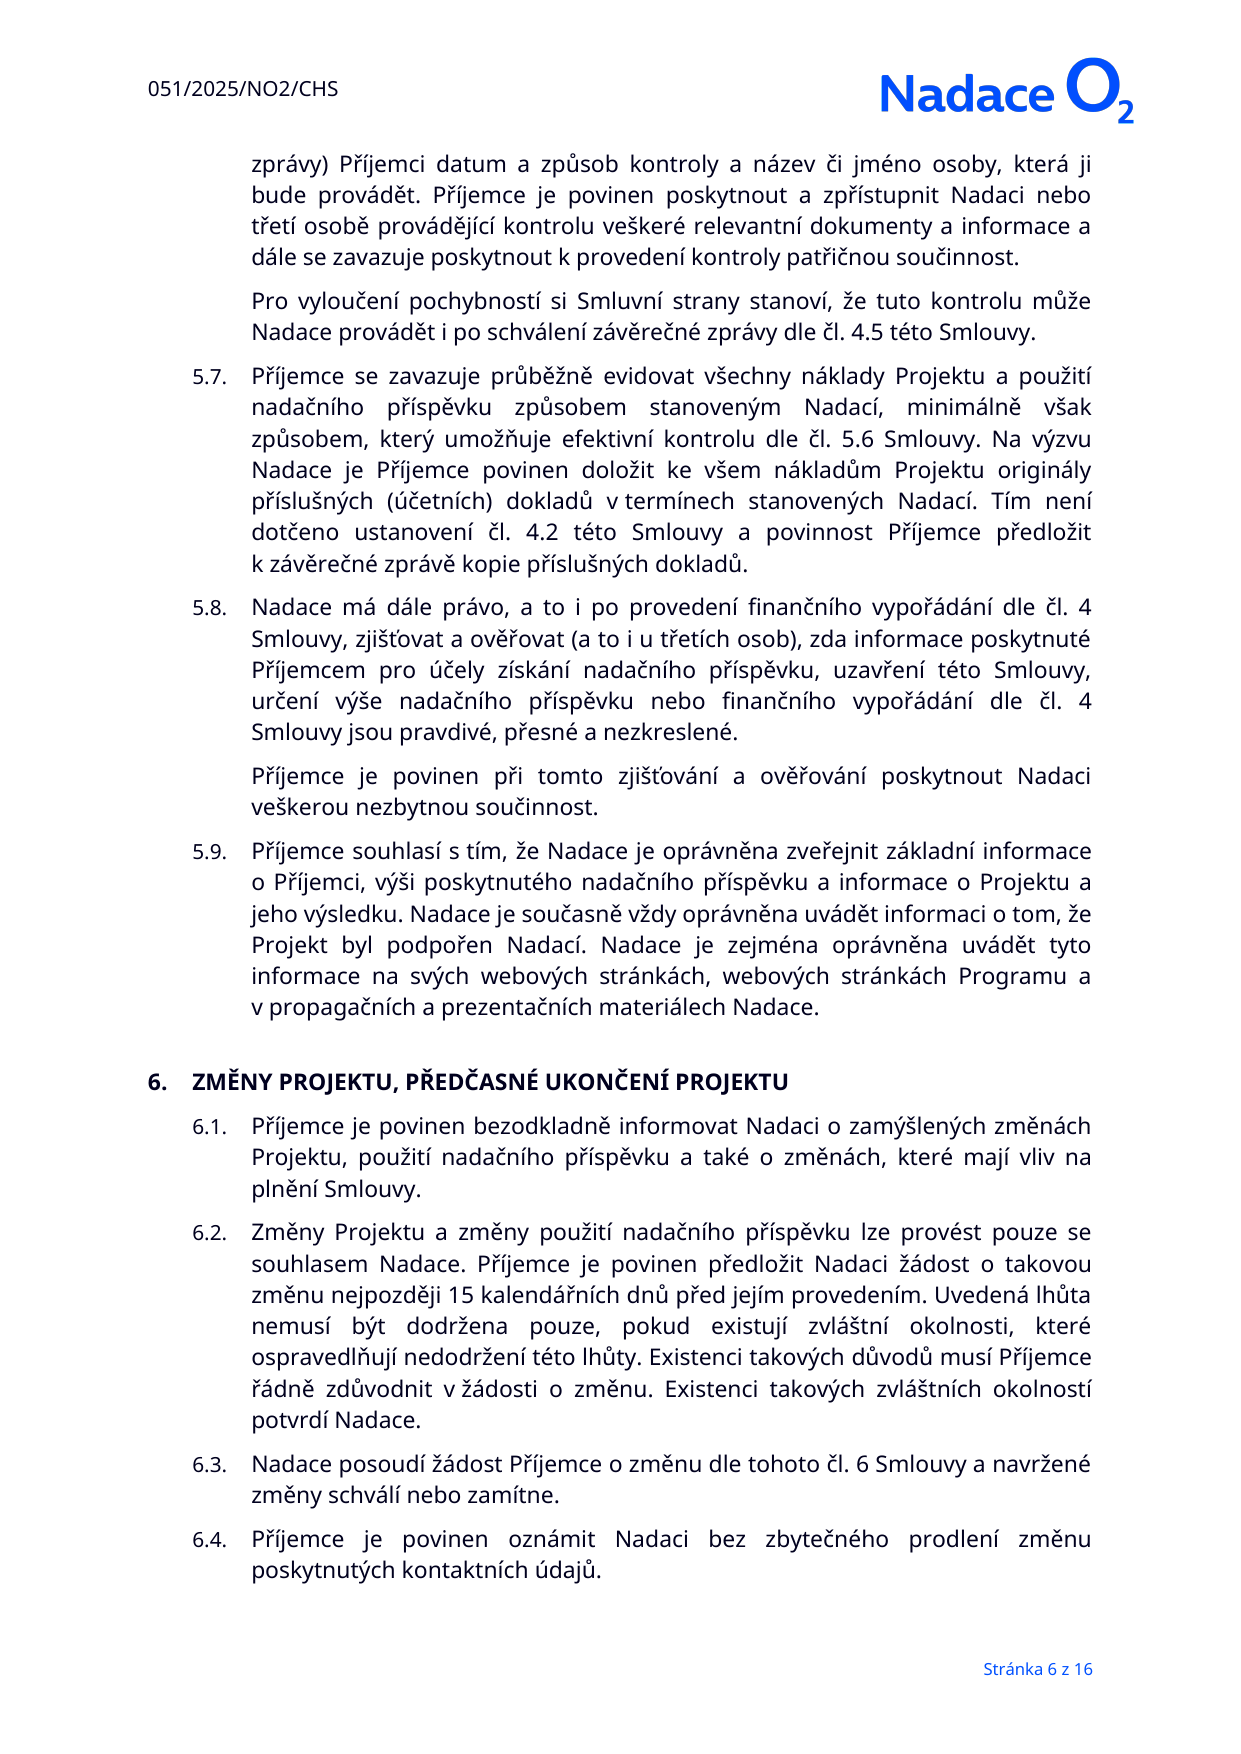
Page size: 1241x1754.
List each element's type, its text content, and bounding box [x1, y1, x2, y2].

subtitle ZMĚNY PROJEKTU, PŘEDČASNÉ UKONČENÍ PROJEKTU [148, 1066, 1093, 1098]
subtitle Nadace má dále právo, a to i po provedení finančního vypořádání dle čl. 4 Smlouvy, zjišťovat a ověřovat (a to i u třetích osob), zda informace poskytnuté Příjemcem pro účely získání nadačního příspěvku, uzavření této Smlouvy, určení výše nadačního příspěvku nebo finančního vypořádání dle čl. 4 Smlouvy jsou pravdivé, přesné a nezkreslené. [192, 591, 1093, 748]
subtitle Změny Projektu a změny použití nadačního příspěvku lze provést pouze se souhlasem Nadace. Příjemce je povinen předložit Nadaci žádost o takovou změnu nejpozději 15 kalendářních dnů před jejím provedením. Uvedená lhůta nemusí být dodržena pouze, pokud existují zvláštní okolnosti, které ospravedlňují nedodržení této lhůty. Existenci takových důvodů musí Příjemce řádně zdůvodnit v žádosti o změnu. Existenci takových zvláštních okolností potvrdí Nadace. [192, 1216, 1093, 1435]
subtitle Příjemce je povinen oznámit Nadaci bez zbytečného prodlení změnu poskytnutých kontaktních údajů. [192, 1523, 1093, 1585]
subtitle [192, 148, 1093, 273]
subtitle Pro vyloučení pochybností si Smluvní strany stanoví, že tuto kontrolu může Nadace provádět i po schválení závěrečné zprávy dle čl. 4.5 této Smlouvy. [251, 285, 1093, 348]
subtitle Příjemce je povinen bezodkladně informovat Nadaci o zamýšlených změnách Projektu, použití nadačního příspěvku a také o změnách, které mají vliv na plnění Smlouvy. [192, 1110, 1093, 1204]
subtitle Příjemce souhlasí s tím, že Nadace je oprávněna zveřejnit základní informace o Příjemci, výši poskytnutého nadačního příspěvku a informace o Projektu a jeho výsledku. Nadace je současně vždy oprávněna uvádět informaci o tom, že Projekt byl podpořen Nadací. Nadace je zejména oprávněna uvádět tyto informace na svých webových stránkách, webových stránkách Programu a v propagačních a prezentačních materiálech Nadace. [192, 835, 1093, 1023]
picture [873, 50, 1137, 129]
subtitle Nadace posoudí žádost Příjemce o změnu dle tohoto čl. 6 Smlouvy a navržené změny schválí nebo zamítne. [192, 1448, 1093, 1510]
subtitle Příjemce je povinen při tomto zjišťování a ověřování poskytnout Nadaci veškerou nezbytnou součinnost. [251, 760, 1093, 823]
subtitle Příjemce se zavazuje průběžně evidovat všechny náklady Projektu a použití nadačního příspěvku způsobem stanoveným Nadací, minimálně však způsobem, který umožňuje efektivní kontrolu dle čl. 5.6 Smlouvy. Na výzvu Nadace je Příjemce povinen doložit ke všem nákladům Projektu originály příslušných (účetních) dokladů v termínech stanovených Nadací. Tím není dotčeno ustanovení čl. 4.2 této Smlouvy a povinnost Příjemce předložit k závěrečné zprávě kopie příslušných dokladů. [192, 360, 1093, 579]
